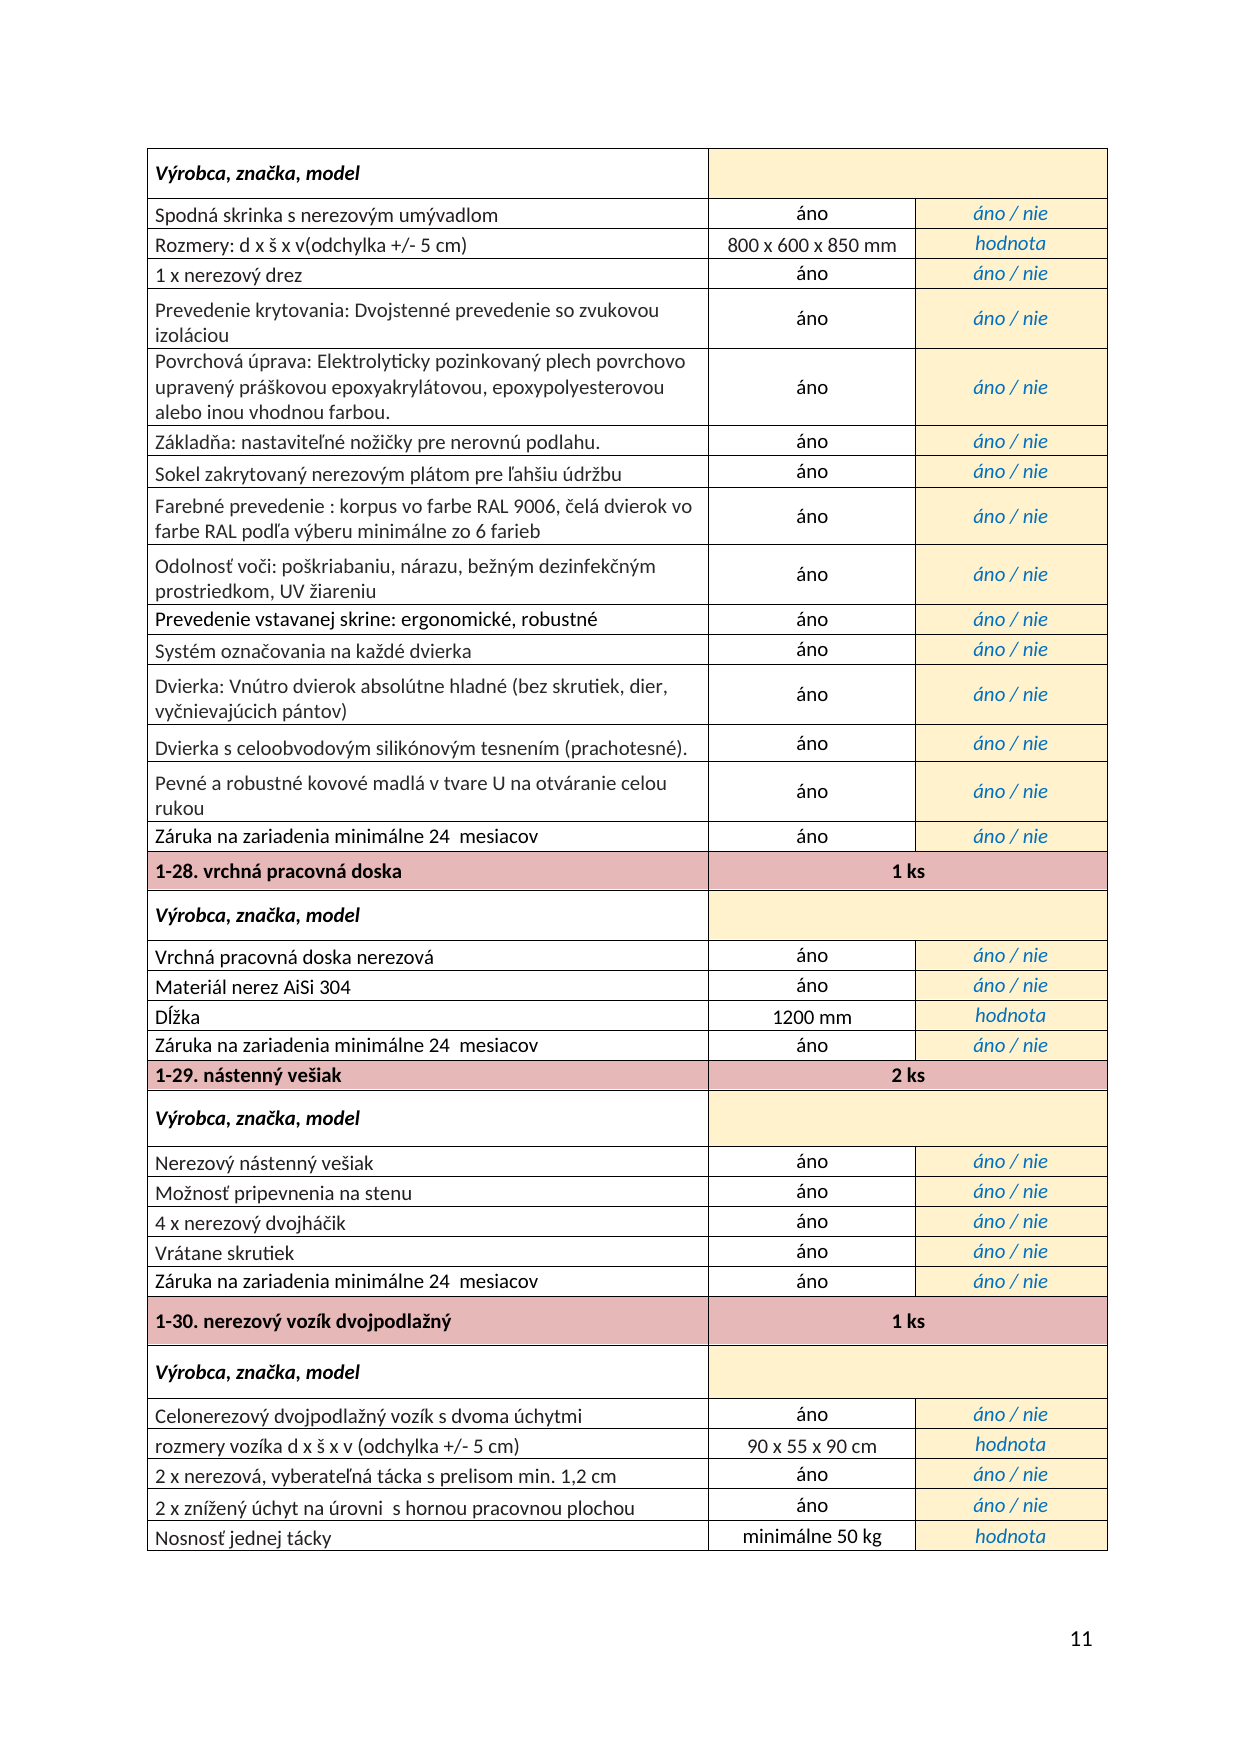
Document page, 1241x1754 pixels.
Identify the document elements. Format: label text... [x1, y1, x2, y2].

table_cell 1-29. nástenný vešiak [148, 1061, 708, 1089]
table_cell Záruka na zariadenia minimálne 24 mesiacov [148, 1031, 708, 1059]
table_cell Vrchná pracovná doska nerezová [148, 941, 708, 969]
table_cell áno / nie [916, 199, 1107, 228]
table_cell Sokel zakrytovaný nerezovým plátom pre ľahšiu údržbu [148, 456, 708, 487]
table_cell [709, 1091, 1107, 1146]
table_cell 1-30. nerezový vozík dvojpodlažný [148, 1297, 708, 1344]
table_cell 1 ks [709, 852, 1107, 889]
table_cell Celonerezový dvojpodlažný vozík s dvoma úchytmi [148, 1399, 708, 1428]
table_cell áno [709, 1489, 915, 1520]
table_cell áno / nie [916, 488, 1107, 544]
table_cell Nerezový nástenný vešiak [148, 1147, 708, 1176]
table_cell áno [709, 259, 915, 288]
table_cell Výrobca, značka, model [148, 891, 708, 939]
table_cell áno / nie [916, 822, 1107, 851]
table_cell áno / nie [916, 1399, 1107, 1428]
table_cell hodnota [916, 229, 1107, 258]
table_cell 1200 mm [709, 1001, 915, 1029]
table_cell minimálne 50 kg [709, 1521, 915, 1550]
table_cell áno [709, 426, 915, 455]
table_cell 2 x nerezová, vyberateľná tácka s prelisom min. 1,2 cm [148, 1459, 708, 1488]
table_cell áno [709, 488, 915, 544]
table_cell [709, 1346, 1107, 1398]
table_cell áno [709, 1147, 915, 1176]
table_cell áno [709, 635, 915, 664]
table_cell áno / nie [916, 1177, 1107, 1206]
table_cell Odolnosť voči: poškriabaniu, nárazu, bežným dezinfekčným prostriedkom, UV žiareniu [148, 545, 708, 604]
table_cell áno [709, 1267, 915, 1296]
table_cell 4 x nerezový dvojháčik [148, 1207, 708, 1236]
table_cell Systém označovania na každé dvierka [148, 635, 708, 664]
table_cell áno / nie [916, 1207, 1107, 1236]
table_cell Materiál nerez AiSi 304 [148, 971, 708, 999]
table_cell [709, 891, 1107, 939]
table_cell Prevedenie krytovania: Dvojstenné prevedenie so zvukovou izoláciou [148, 289, 708, 348]
table_cell áno / nie [916, 941, 1107, 969]
table_cell áno [709, 1399, 915, 1428]
table_cell Povrchová úprava: Elektrolyticky pozinkovaný plech povrchovo upravený práškovou epoxyakrylátovou, epoxypolyesterovou alebo inou vhodnou farbou. [148, 349, 708, 425]
table_cell áno / nie [916, 456, 1107, 487]
table_cell Nosnosť jednej tácky [148, 1521, 708, 1550]
table_cell Spodná skrinka s nerezovým umývadlom [148, 199, 708, 228]
table_cell áno / nie [916, 1267, 1107, 1296]
table_cell áno / nie [916, 1147, 1107, 1176]
table_cell áno / nie [916, 545, 1107, 604]
table_cell Výrobca, značka, model [148, 1091, 708, 1146]
table_cell Dvierka s celoobvodovým silikónovým tesnením (prachotesné). [148, 725, 708, 761]
table_cell áno / nie [916, 1489, 1107, 1520]
table_cell Výrobca, značka, model [148, 1346, 708, 1398]
table_cell Záruka na zariadenia minimálne 24 mesiacov [148, 1267, 708, 1296]
table_cell hodnota [916, 1001, 1107, 1029]
table_cell áno / nie [916, 426, 1107, 455]
table_cell áno [709, 725, 915, 761]
table_cell rozmery vozíka d x š x v (odchylka +/- 5 cm) [148, 1429, 708, 1458]
table_cell Farebné prevedenie : korpus vo farbe RAL 9006, čelá dvierok vo farbe RAL podľa výberu minimálne zo 6 farieb [148, 488, 708, 544]
table_cell Dvierka: Vnútro dvierok absolútne hladné (bez skrutiek, dier, vyčnievajúcich pántov) [148, 665, 708, 724]
table_cell áno / nie [916, 635, 1107, 664]
table_cell áno [709, 1031, 915, 1059]
table_cell áno [709, 349, 915, 425]
table_cell áno [709, 971, 915, 999]
table_cell áno / nie [916, 1031, 1107, 1059]
table_cell áno / nie [916, 971, 1107, 999]
table_cell [709, 149, 1107, 198]
table_cell Vrátane skrutiek [148, 1237, 708, 1266]
table_cell áno [709, 1459, 915, 1488]
table_cell áno / nie [916, 762, 1107, 821]
table_cell Pevné a robustné kovové madlá v tvare U na otváranie celou rukou [148, 762, 708, 821]
table_cell 90 x 55 x 90 cm [709, 1429, 915, 1458]
table_cell áno [709, 822, 915, 851]
table_cell 2 x znížený úchyt na úrovni s hornou pracovnou plochou [148, 1489, 708, 1520]
table_cell hodnota [916, 1521, 1107, 1550]
table_cell Výrobca, značka, model [148, 149, 708, 198]
table_cell Záruka na zariadenia minimálne 24 mesiacov [148, 822, 708, 851]
table_cell áno [709, 289, 915, 348]
table_cell áno [709, 941, 915, 969]
table_cell áno / nie [916, 665, 1107, 724]
table_cell Dĺžka [148, 1001, 708, 1029]
table_cell áno [709, 1237, 915, 1266]
table_cell áno [709, 665, 915, 724]
table_cell Prevedenie vstavanej skrine: ergonomické, robustné [148, 605, 708, 634]
table_cell 1 x nerezový drez [148, 259, 708, 288]
table_cell áno [709, 199, 915, 228]
table_cell áno / nie [916, 725, 1107, 761]
table_cell 2 ks [709, 1061, 1107, 1089]
table_cell áno / nie [916, 259, 1107, 288]
table_cell áno / nie [916, 349, 1107, 425]
table_cell Možnosť pripevnenia na stenu [148, 1177, 708, 1206]
table_cell áno [709, 456, 915, 487]
table_cell 800 x 600 x 850 mm [709, 229, 915, 258]
table_cell áno / nie [916, 1459, 1107, 1488]
table_cell hodnota [916, 1429, 1107, 1458]
table_cell 1-28. vrchná pracovná doska [148, 852, 708, 889]
table_cell áno / nie [916, 289, 1107, 348]
table_cell Rozmery: d x š x v(odchylka +/- 5 cm) [148, 229, 708, 258]
table_cell Základňa: nastaviteľné nožičky pre nerovnú podlahu. [148, 426, 708, 455]
table_cell 1 ks [709, 1297, 1107, 1344]
table_cell áno / nie [916, 605, 1107, 634]
table_cell áno [709, 762, 915, 821]
table_cell áno / nie [916, 1237, 1107, 1266]
table_cell áno [709, 605, 915, 634]
table_cell áno [709, 1207, 915, 1236]
table_cell áno [709, 1177, 915, 1206]
table_cell áno [709, 545, 915, 604]
